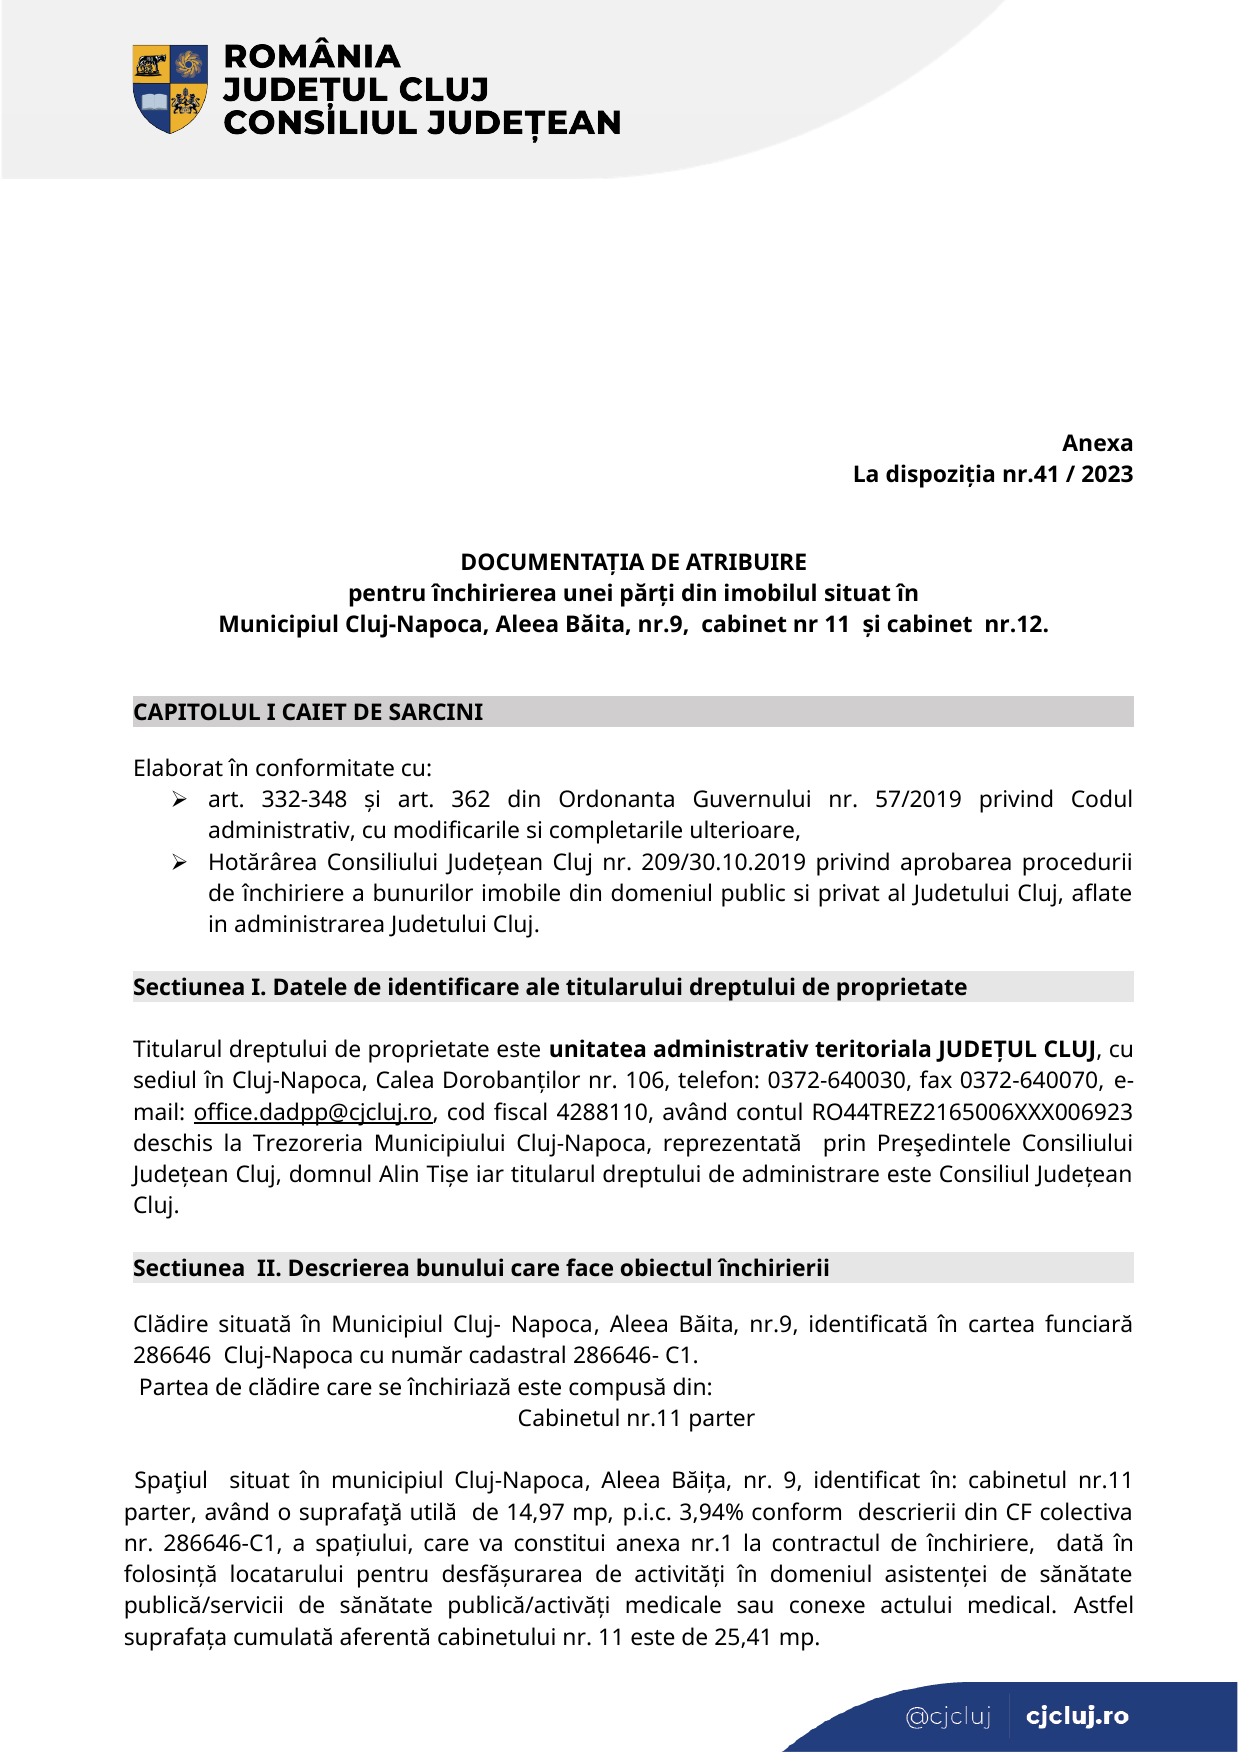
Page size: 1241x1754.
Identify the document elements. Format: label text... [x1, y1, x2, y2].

text Municipiul Cluj-Napoca, Aleea Băita, nr.9, cabinet nr 11 și cabinet nr.12. [133, 608, 1134, 639]
text pentru închirierea unei părți din imobilul situat în [133, 577, 1134, 608]
text Anexa [133, 427, 1134, 458]
text Sectiunea II. Descrierea bunului care face obiectul închirierii [133, 1252, 1134, 1283]
list Hotărârea Consiliului Județean Cluj nr. 209/30.10.2019 privind aprobarea procedurii de închiriere a bunurilor imobile din domeniul public si privat al Judetului Cluj, aflate in administrarea Judetului Cluj. [170, 846, 1134, 939]
text Cabinetul nr.11 parter [133, 1402, 1134, 1433]
text Elaborat în conformitate cu: [133, 752, 1134, 783]
picture [781, 1682, 1238, 1752]
text Spaţiul situat în municipiul Cluj-Napoca, Aleea Băița, nr. 9, identificat în: cabinetul nr.11 parter, având o suprafaţă utilă de 14,97 mp, p.i.c. 3,94% conform descrierii din CF colectiva nr. 286646-C1, a spațiului, care va constitui anexa nr.1 la contractul de închiriere, dată în folosință locatarului pentru desfășurarea de activități în domeniul asistenței de sănătate publică/servicii de sănătate publică/activăți medicale sau conexe actului medical. Astfel suprafața cumulată aferentă cabinetului nr. 11 este de 25,41 mp. [123, 1464, 1134, 1652]
picture [132, 37, 620, 143]
text Sectiunea I. Datele de identificare ale titularului dreptului de proprietate [133, 971, 1134, 1002]
text CAPITOLUL I CAIET DE SARCINI [133, 696, 1134, 727]
list art. 332-348 și art. 362 din Ordonanta Guvernului nr. 57/2019 privind Codul administrativ, cu modificarile si completarile ulterioare, [170, 783, 1134, 846]
text DOCUMENTAȚIA DE ATRIBUIRE [133, 546, 1134, 577]
text Partea de clădire care se închiriază este compusă din: [133, 1371, 1134, 1402]
text Titularul dreptului de proprietate este unitatea administrativ teritoriala JUDEȚUL CLUJ, cu sediul în Cluj-Napoca, Calea Dorobanților nr. 106, telefon: 0372-640030, fax 0372-640070, e-mail: office.dadpp@cjcluj.ro, cod fiscal 4288110, având contul RO44TREZ2165006XXX006923 deschis la Trezoreria Municipiului Cluj-Napoca, reprezentată prin Preşedintele Consiliului Județean Cluj, domnul Alin Tișe iar titularul dreptului de administrare este Consiliul Județean Cluj. [133, 1033, 1134, 1221]
text Clădire situată în Municipiul Cluj- Napoca, Aleea Băita, nr.9, identificată în cartea funciară 286646 Cluj-Napoca cu număr cadastral 286646- C1. [133, 1308, 1134, 1371]
text La dispoziția nr.41 / 2023 [133, 458, 1134, 489]
